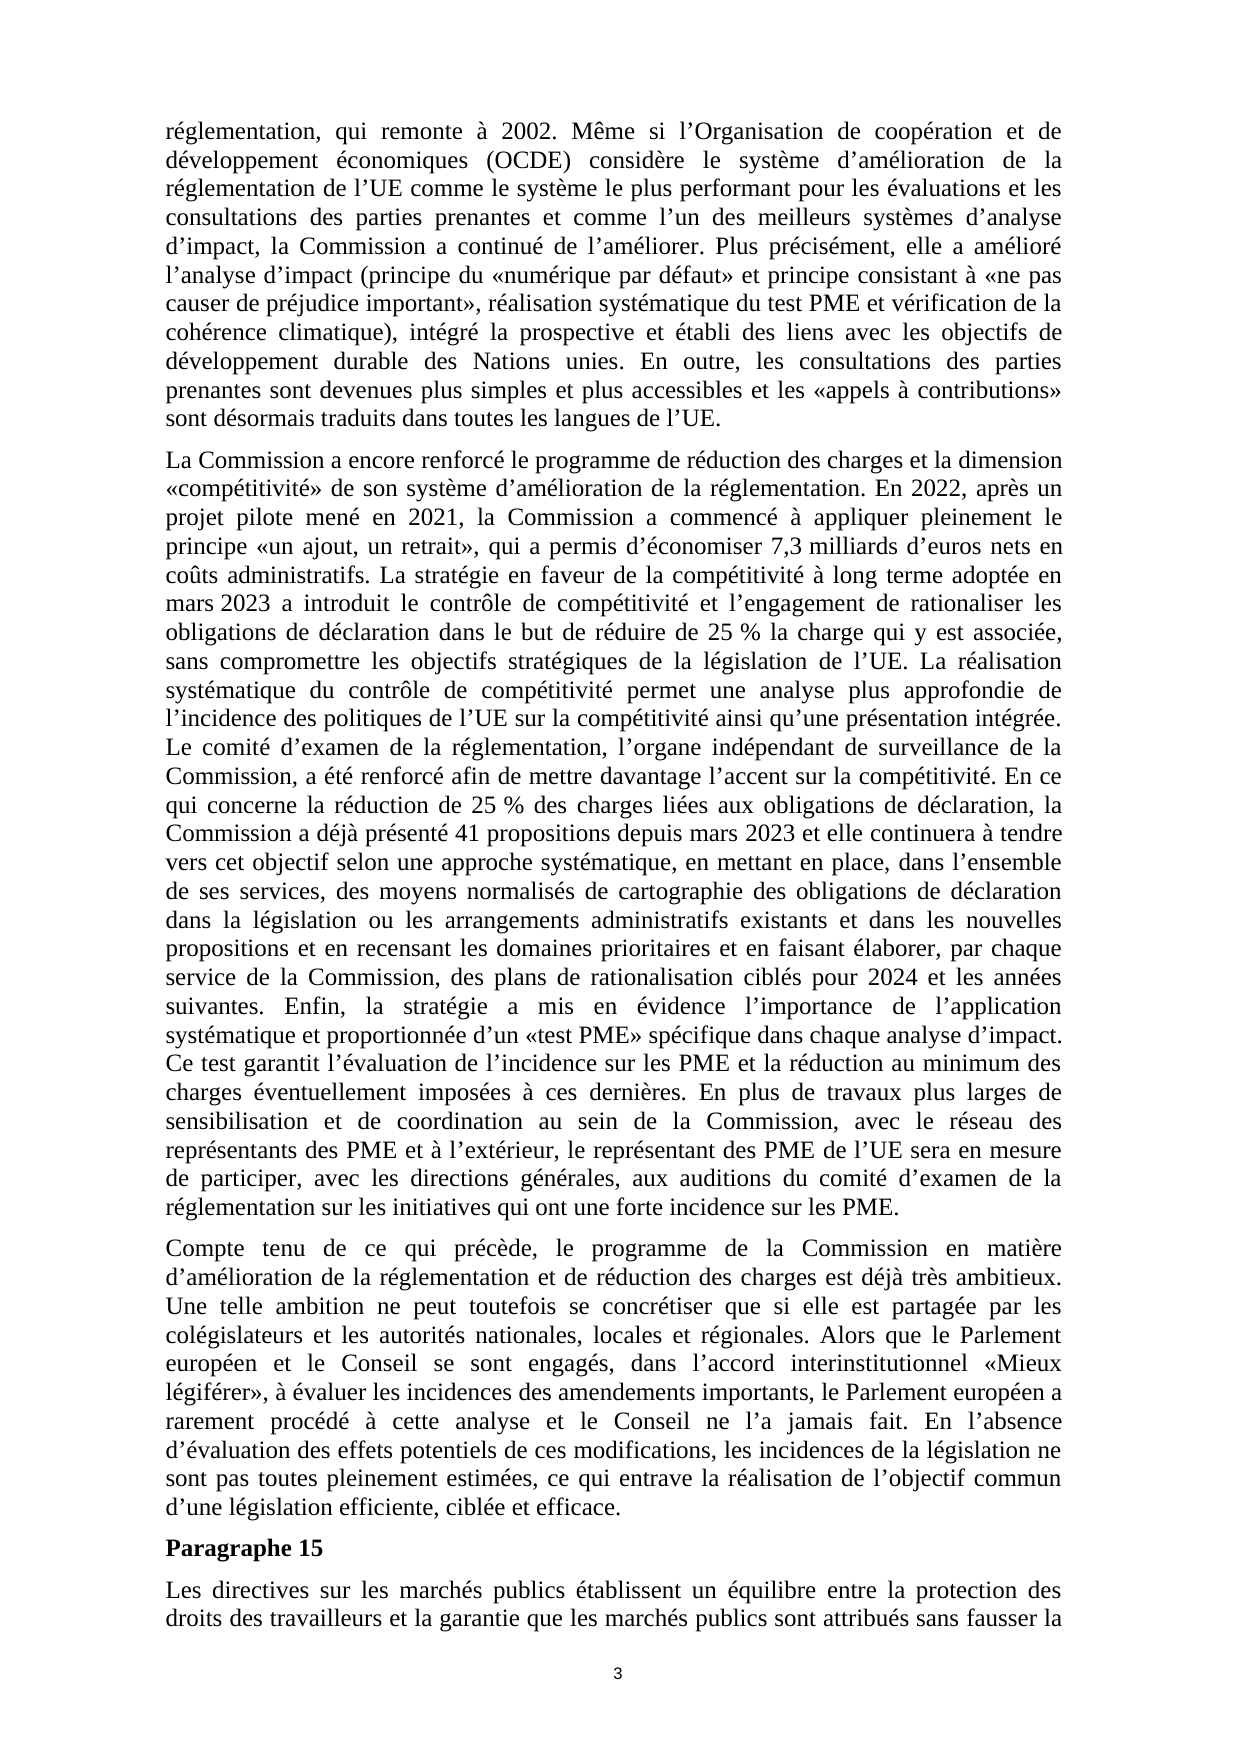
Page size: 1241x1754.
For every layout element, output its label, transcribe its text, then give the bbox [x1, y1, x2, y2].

text Paragraphe 15 [165, 1533, 1063, 1562]
text La Commission a encore renforcé le programme de réduction des charges et la dimension «compétitivité» de son système d’amélioration de la réglementation. En 2022, après un projet pilote mené en 2021, la Commission a commencé à appliquer pleinement le principe «un ajout, un retrait», qui a permis d’économiser 7,3 milliards d’euros nets en coûts administratifs. La stratégie en faveur de la compétitivité à long terme adoptée en mars 2023 a introduit le contrôle de compétitivité et l’engagement de rationaliser les obligations de déclaration dans le but de réduire de 25 % la charge qui y est associée, sans compromettre les objectifs stratégiques de la législation de l’UE. La réalisation systématique du contrôle de compétitivité permet une analyse plus approfondie de l’incidence des politiques de l’UE sur la compétitivité ainsi qu’une présentation intégrée. Le comité d’examen de la réglementation, l’organe indépendant de surveillance de la Commission, a été renforcé afin de mettre davantage l’accent sur la compétitivité. En ce qui concerne la réduction de 25 % des charges liées aux obligations de déclaration, la Commission a déjà présenté 41 propositions depuis mars 2023 et elle continuera à tendre vers cet objectif selon une approche systématique, en mettant en place, dans l’ensemble de ses services, des moyens normalisés de cartographie des obligations de déclaration dans la législation ou les arrangements administratifs existants et dans les nouvelles propositions et en recensant les domaines prioritaires et en faisant élaborer, par chaque service de la Commission, des plans de rationalisation ciblés pour 2024 et les années suivantes. Enfin, la stratégie a mis en évidence l’importance de l’application systématique et proportionnée d’un «test PME» spécifique dans chaque analyse d’impact. Ce test garantit l’évaluation de l’incidence sur les PME et la réduction au minimum des charges éventuellement imposées à ces dernières. En plus de travaux plus larges de sensibilisation et de coordination au sein de la Commission, avec le réseau des représentants des PME et à l’extérieur, le représentant des PME de l’UE sera en mesure de participer, avec les directions générales, aux auditions du comité d’examen de la réglementation sur les initiatives qui ont une forte incidence sur les PME. [165, 445, 1063, 1221]
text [165, 116, 1063, 432]
text Compte tenu de ce qui précède, le programme de la Commission en matière d’amélioration de la réglementation et de réduction des charges est déjà très ambitieux. Une telle ambition ne peut toutefois se concrétiser que si elle est partagée par les colégislateurs et les autorités nationales, locales et régionales. Alors que le Parlement européen et le Conseil se sont engagés, dans l’accord interinstitutionnel «Mieux légiférer», à évaluer les incidences des amendements importants, le Parlement européen a rarement procédé à cette analyse et le Conseil ne l’a jamais fait. En l’absence d’évaluation des effets potentiels de ces modifications, les incidences de la législation ne sont pas toutes pleinement estimées, ce qui entrave la réalisation de l’objectif commun d’une législation efficiente, ciblée et efficace. [165, 1233, 1063, 1521]
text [165, 1575, 1063, 1632]
